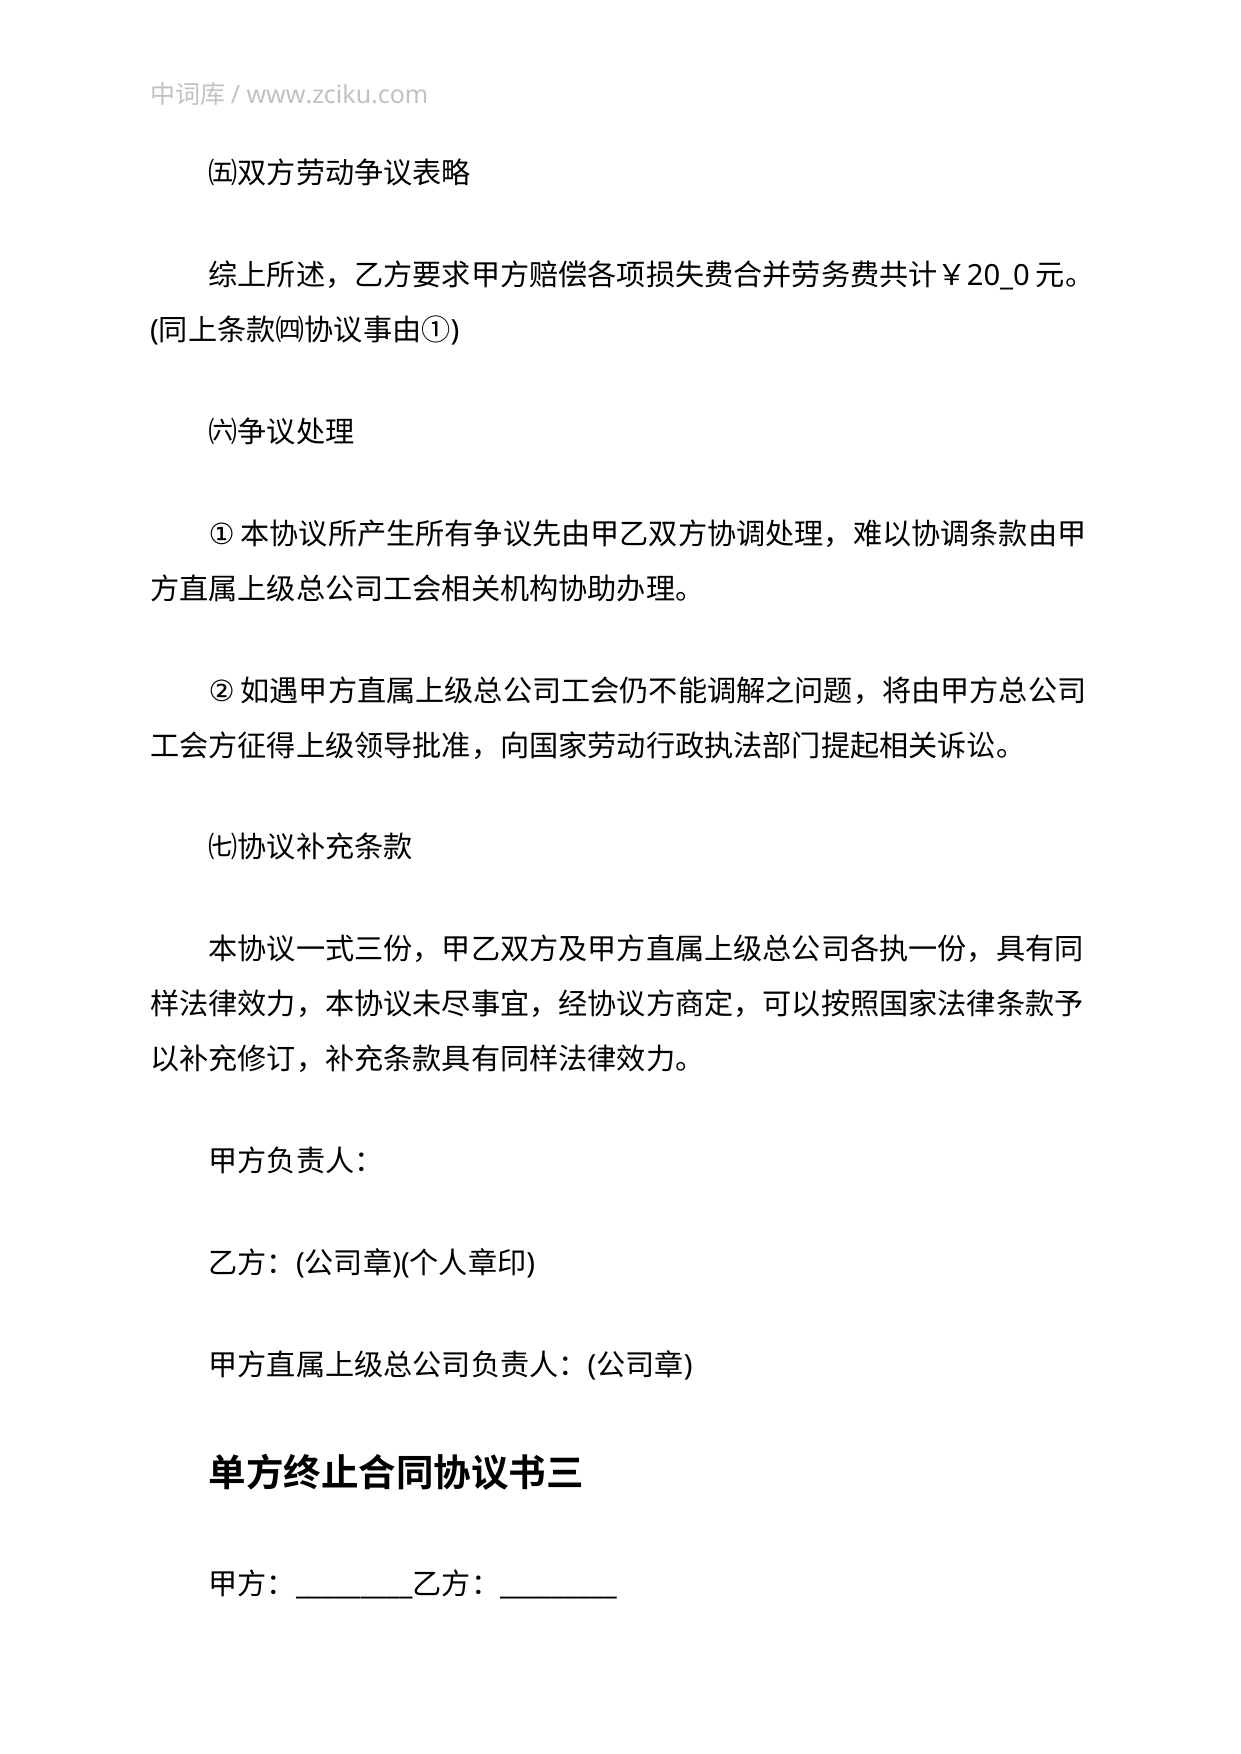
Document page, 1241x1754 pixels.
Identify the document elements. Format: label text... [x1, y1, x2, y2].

text ㈦协议补充条款 [150, 824, 1090, 866]
text 甲方直属上级总公司负责人：(公司章) [150, 1341, 1090, 1383]
text 甲方负责人： [150, 1137, 1090, 1180]
text ②如遇甲方直属上级总公司工会仍不能调解之问题，将由甲方总公司工会方征得上级领导批准，向国家劳动行政执法部门提起相关诉讼。 [150, 667, 1090, 764]
text ㈥争议处理 [150, 409, 1090, 451]
text 本协议一式三份，甲乙双方及甲方直属上级总公司各执一份，具有同样法律效力，本协议未尽事宜，经协议方商定，可以按照国家法律条款予以补充修订，补充条款具有同样法律效力。 [150, 926, 1090, 1078]
text 单方终止合同协议书三 [150, 1443, 1090, 1497]
text 甲方：_________乙方：_________ [150, 1561, 1090, 1603]
text 综上所述，乙方要求甲方赔偿各项损失费合并劳务费共计￥20_0元。(同上条款㈣协议事由①) [150, 252, 1090, 349]
text ①本协议所产生所有争议先由甲乙双方协调处理，难以协调条款由甲方直属上级总公司工会相关机构协助办理。 [150, 511, 1090, 608]
text ㈤双方劳动争议表略 [150, 150, 1090, 192]
text 乙方：(公司章)(个人章印) [150, 1239, 1090, 1282]
